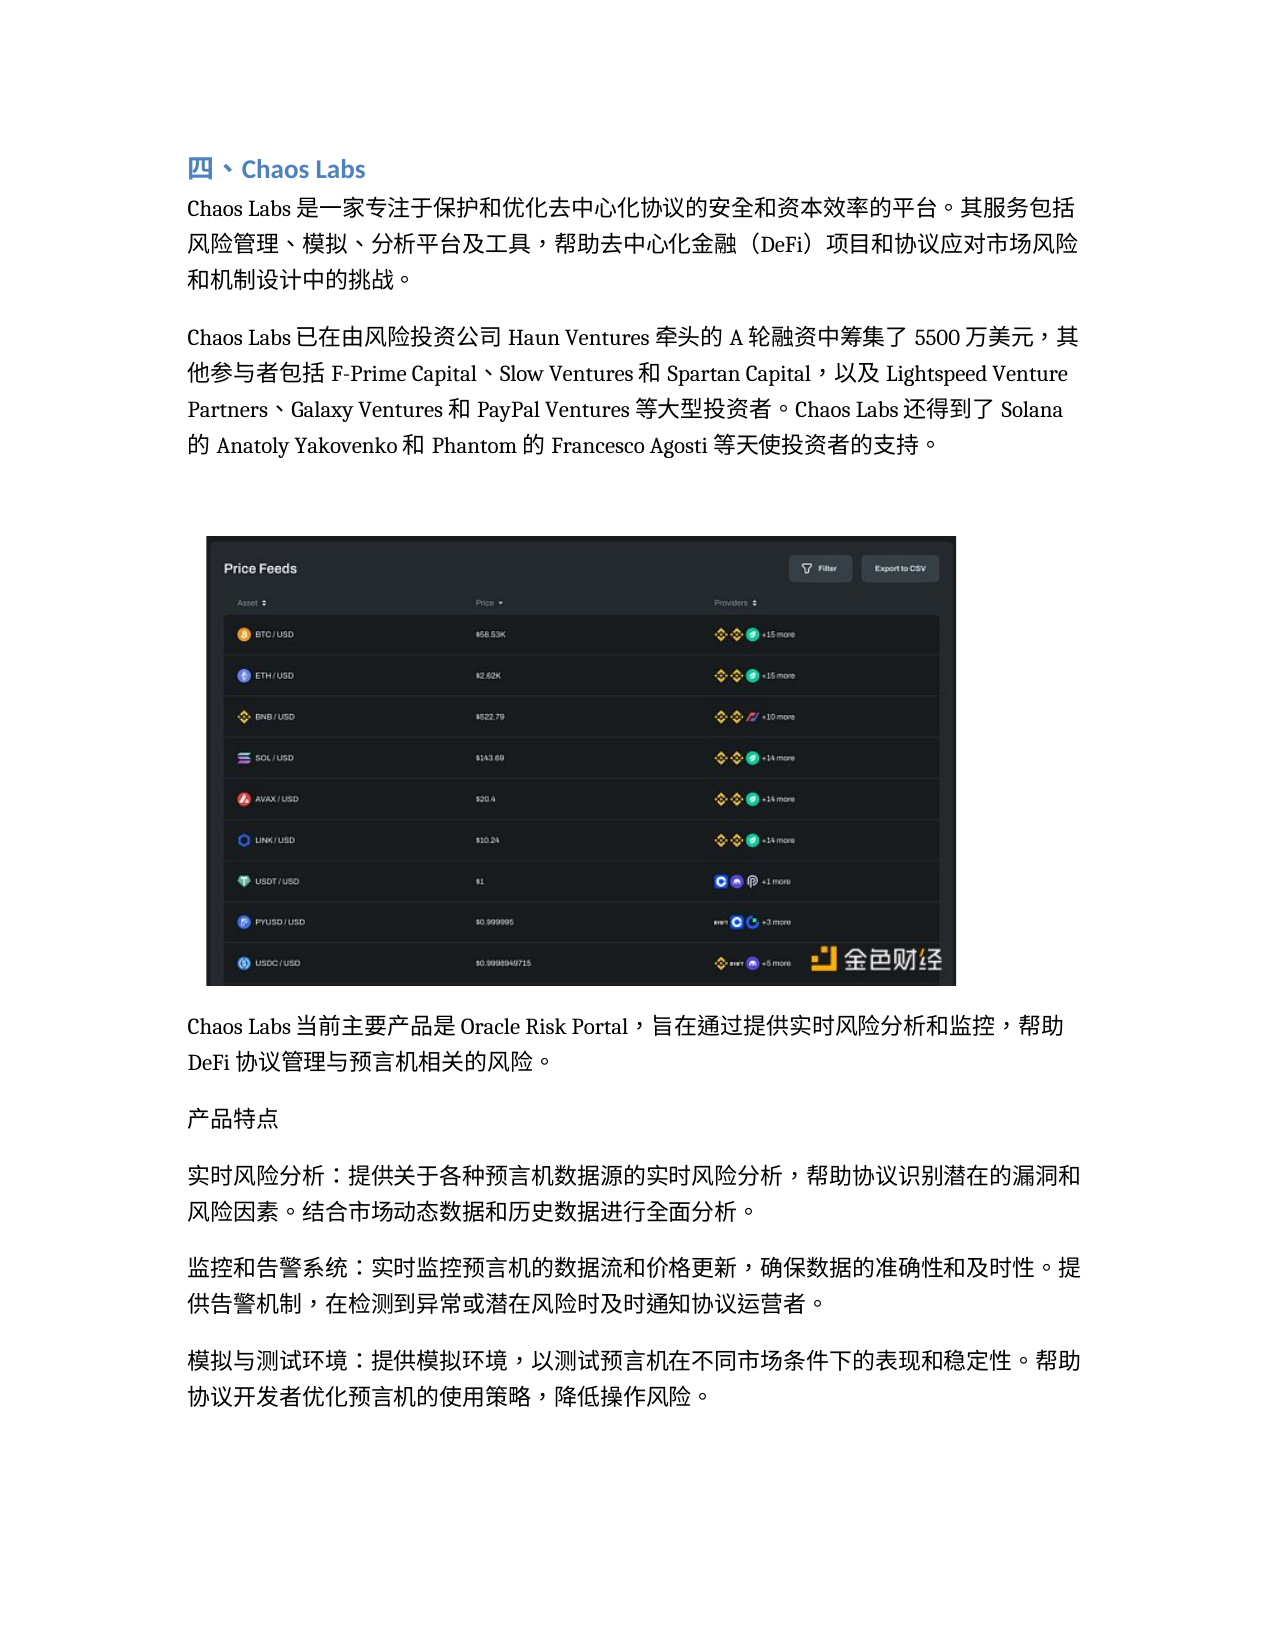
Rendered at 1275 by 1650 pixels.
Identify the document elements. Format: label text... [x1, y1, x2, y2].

picture [206, 536, 957, 986]
text Chaos Labs 是一家专注于保护和优化去中心化协议的安全和资本效率的平台。其服务包括风险管理、模拟、分析平台及工具，帮助去中心化金融（DeFi）项目和协议应对市场风险和机制设计中的挑战。 [187, 192, 1087, 296]
text 模拟与测试环境：提供模拟环境，以测试预言机在不同市场条件下的表现和稳定性。帮助协议开发者优化预言机的使用策略，降低操作风险。 [187, 1345, 1087, 1412]
text Chaos Labs当前主要产品是Oracle Risk Portal，旨在通过提供实时风险分析和监控，帮助 DeFi 协议管理与预言机相关的风险。 [187, 1010, 1087, 1077]
text Chaos Labs已在由风险投资公司 Haun Ventures 牵头的 A 轮融资中筹集了 5500 万美元，其他参与者包括 F-Prime Capital、Slow Ventures 和 Spartan Capital，以及 Lightspeed Venture Partners、Galaxy Ventures 和 PayPal Ventures 等大型投资者。Chaos Labs 还得到了 Solana 的 Anatoly Yakovenko 和 Phantom 的 Francesco Agosti 等天使投资者的支持。 [187, 321, 1087, 460]
text 监控和告警系统：实时监控预言机的数据流和价格更新，确保数据的准确性和及时性。提供告警机制，在检测到异常或潜在风险时及时通知协议运营者。 [187, 1252, 1087, 1319]
subtitle 四、Chaos Labs [187, 150, 1087, 187]
text 实时风险分析：提供关于各种预言机数据源的实时风险分析，帮助协议识别潜在的漏洞和风险因素。结合市场动态数据和历史数据进行全面分析。 [187, 1159, 1087, 1227]
text 产品特点 [187, 1103, 1087, 1134]
